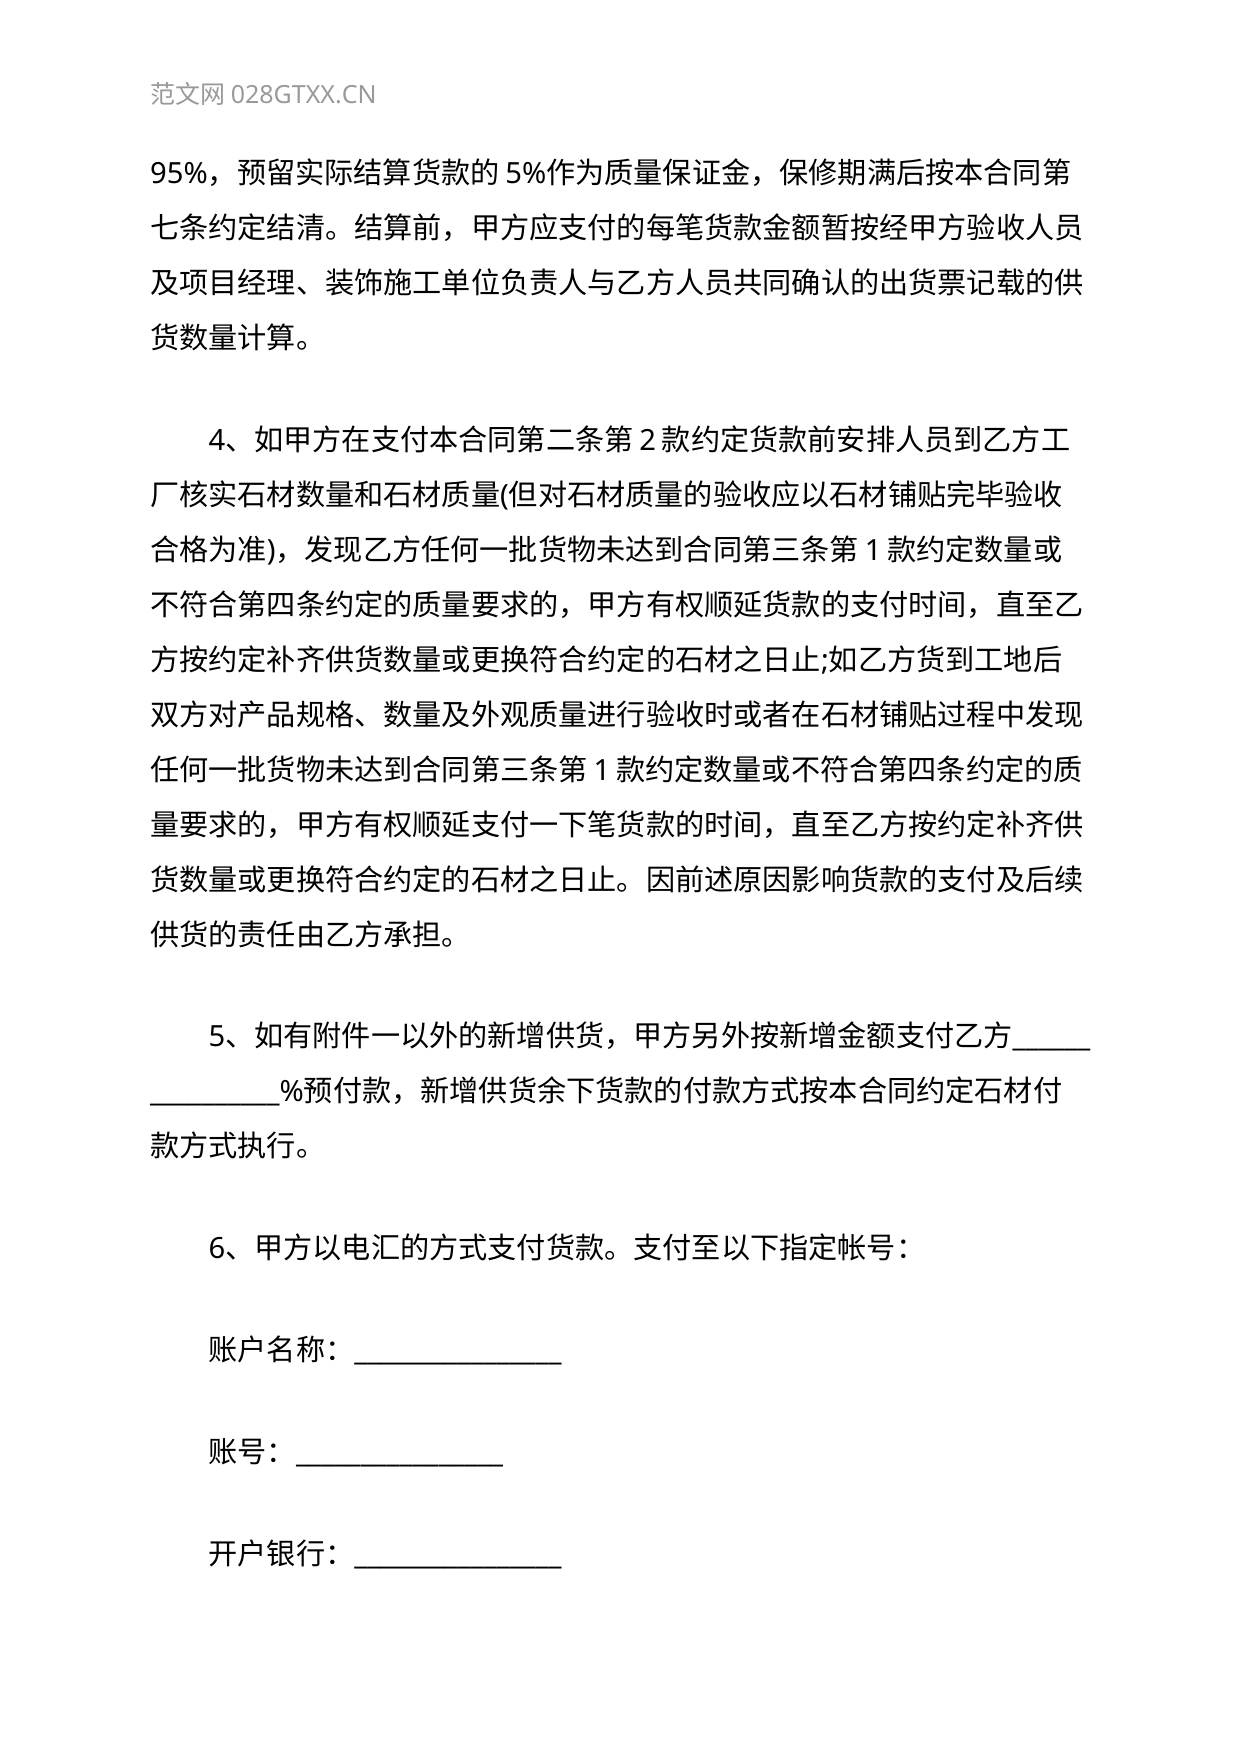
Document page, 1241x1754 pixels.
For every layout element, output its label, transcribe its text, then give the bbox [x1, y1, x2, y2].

text 账号：________________ [150, 1429, 1090, 1471]
text 开户银行：________________ [150, 1531, 1090, 1573]
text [150, 150, 1090, 357]
text 4、如甲方在支付本合同第二条第2款约定货款前安排人员到乙方工厂核实石材数量和石材质量(但对石材质量的验收应以石材铺贴完毕验收合格为准)，发现乙方任何一批货物未达到合同第三条第1款约定数量或不符合第四条约定的质量要求的，甲方有权顺延货款的支付时间，直至乙方按约定补齐供货数量或更换符合约定的石材之日止;如乙方货到工地后双方对产品规格、数量及外观质量进行验收时或者在石材铺贴过程中发现任何一批货物未达到合同第三条第1款约定数量或不符合第四条约定的质量要求的，甲方有权顺延支付一下笔货款的时间，直至乙方按约定补齐供货数量或更换符合约定的石材之日止。因前述原因影响货款的支付及后续供货的责任由乙方承担。 [150, 417, 1090, 953]
text 账户名称：________________ [150, 1327, 1090, 1369]
text 5、如有附件一以外的新增供货，甲方另外按新增金额支付乙方________________%预付款，新增供货余下货款的付款方式按本合同约定石材付款方式执行。 [150, 1013, 1090, 1165]
text 6、甲方以电汇的方式支付货款。支付至以下指定帐号： [150, 1225, 1090, 1267]
